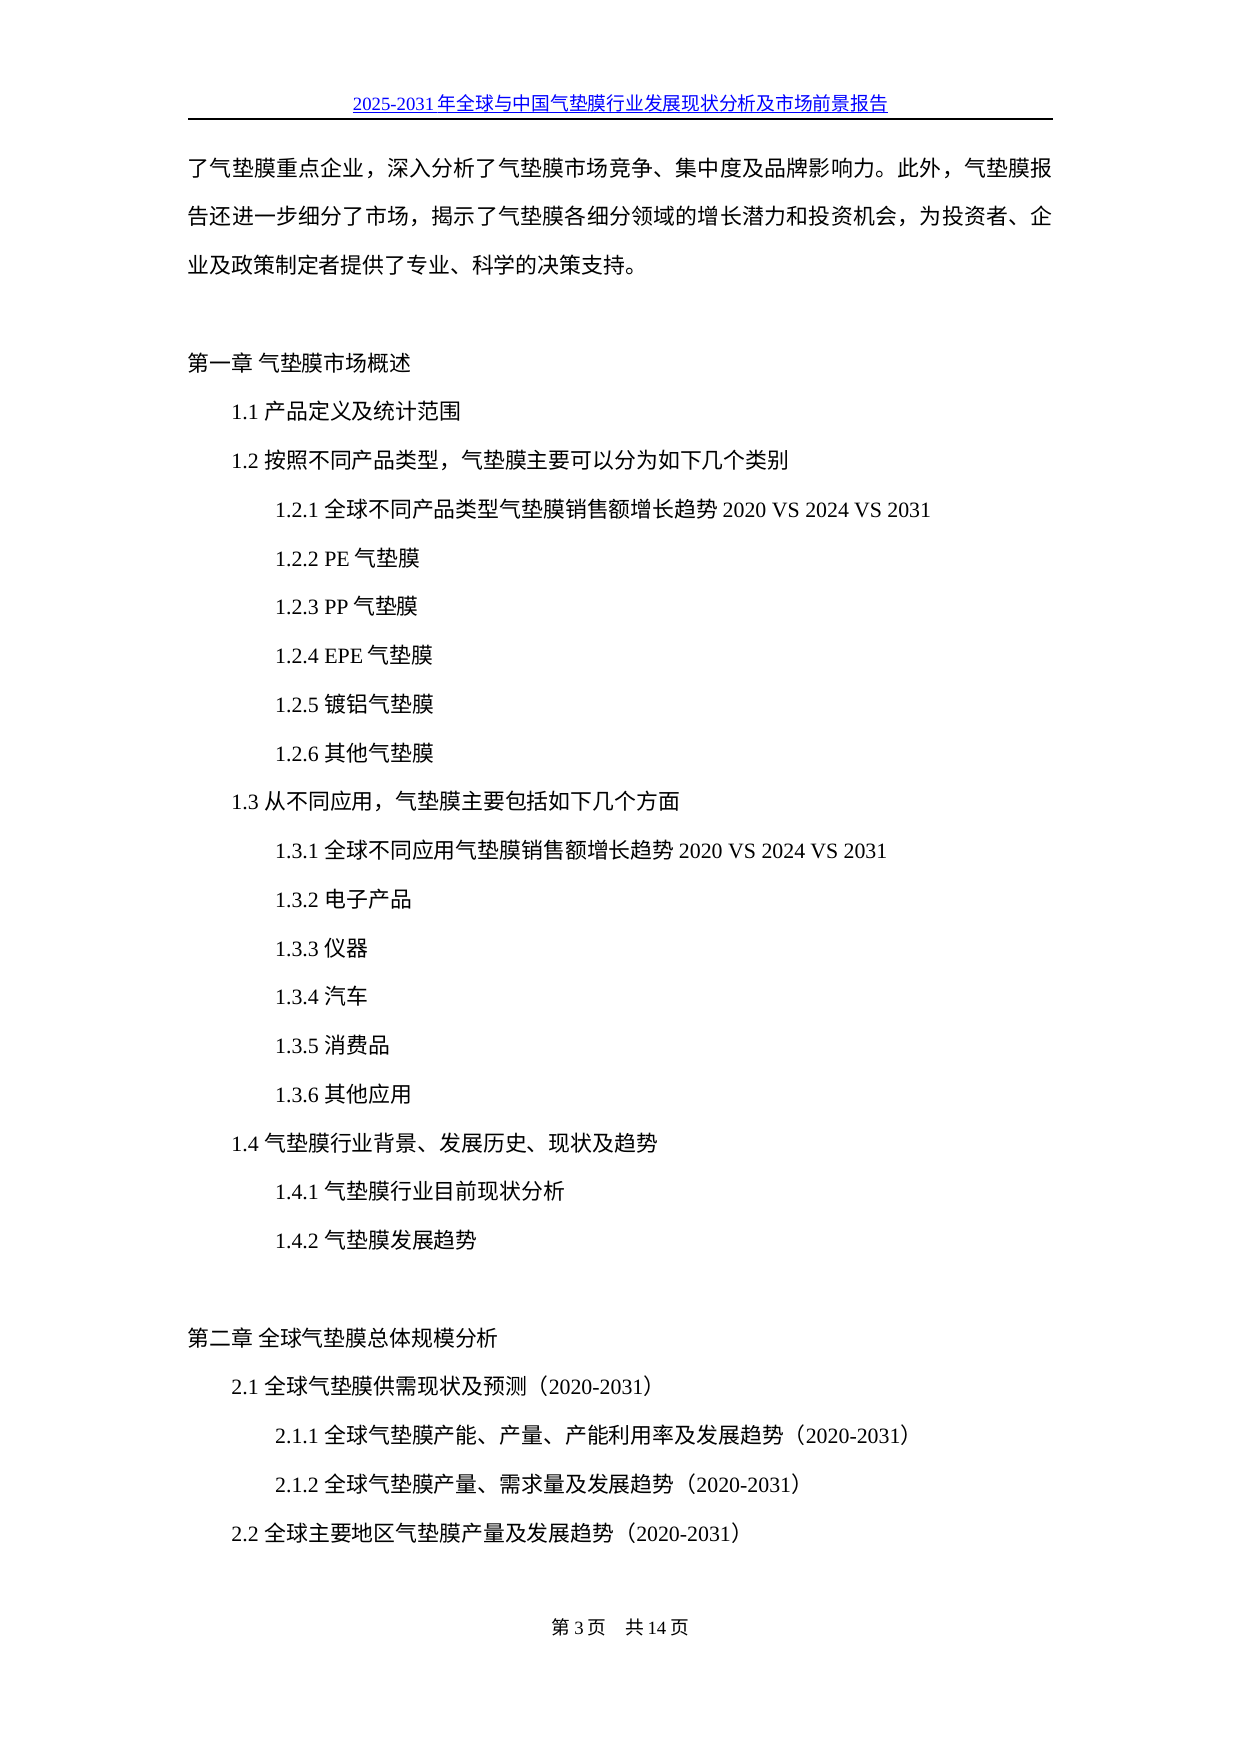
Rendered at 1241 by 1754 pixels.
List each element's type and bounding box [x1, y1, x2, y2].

text [187, 150, 1053, 1548]
